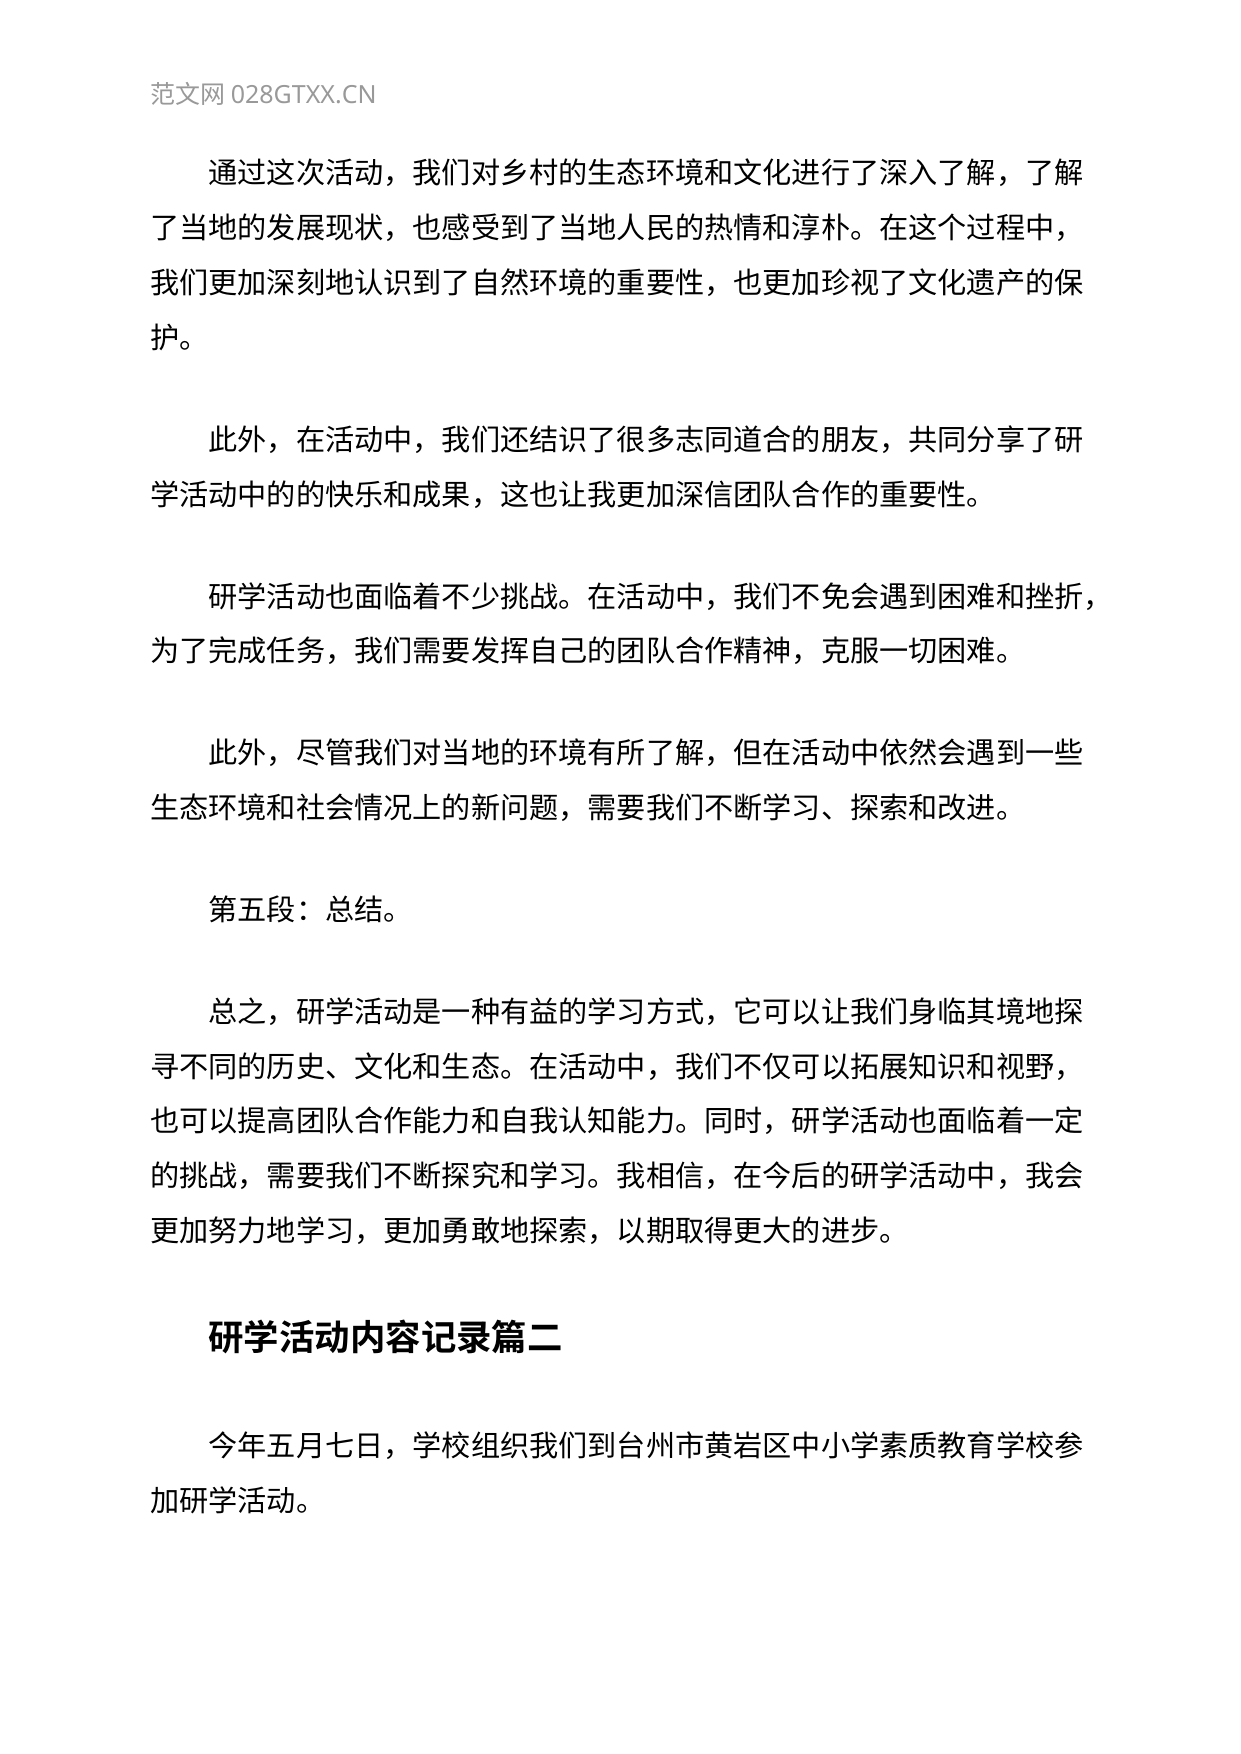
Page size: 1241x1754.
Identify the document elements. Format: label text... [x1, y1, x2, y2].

text 研学活动也面临着不少挑战。在活动中，我们不免会遇到困难和挫折，为了完成任务，我们需要发挥自己的团队合作精神，克服一切困难。 [150, 573, 1090, 670]
text 今年五月七日，学校组织我们到台州市黄岩区中小学素质教育学校参加研学活动。 [150, 1423, 1090, 1520]
text 此外，在活动中，我们还结识了很多志同道合的朋友，共同分享了研学活动中的的快乐和成果，这也让我更加深信团队合作的重要性。 [150, 416, 1090, 514]
text 研学活动内容记录篇二 [150, 1309, 1090, 1361]
text 通过这次活动，我们对乡村的生态环境和文化进行了深入了解，了解了当地的发展现状，也感受到了当地人民的热情和淳朴。在这个过程中，我们更加深刻地认识到了自然环境的重要性，也更加珍视了文化遗产的保护。 [150, 150, 1090, 357]
text 此外，尽管我们对当地的环境有所了解，但在活动中依然会遇到一些生态环境和社会情况上的新问题，需要我们不断学习、探索和改进。 [150, 730, 1090, 827]
text 第五段：总结。 [150, 886, 1090, 929]
text 总之，研学活动是一种有益的学习方式，它可以让我们身临其境地探寻不同的历史、文化和生态。在活动中，我们不仅可以拓展知识和视野，也可以提高团队合作能力和自我认知能力。同时，研学活动也面临着一定的挑战，需要我们不断探究和学习。我相信，在今后的研学活动中，我会更加努力地学习，更加勇敢地探索，以期取得更大的进步。 [150, 988, 1090, 1250]
